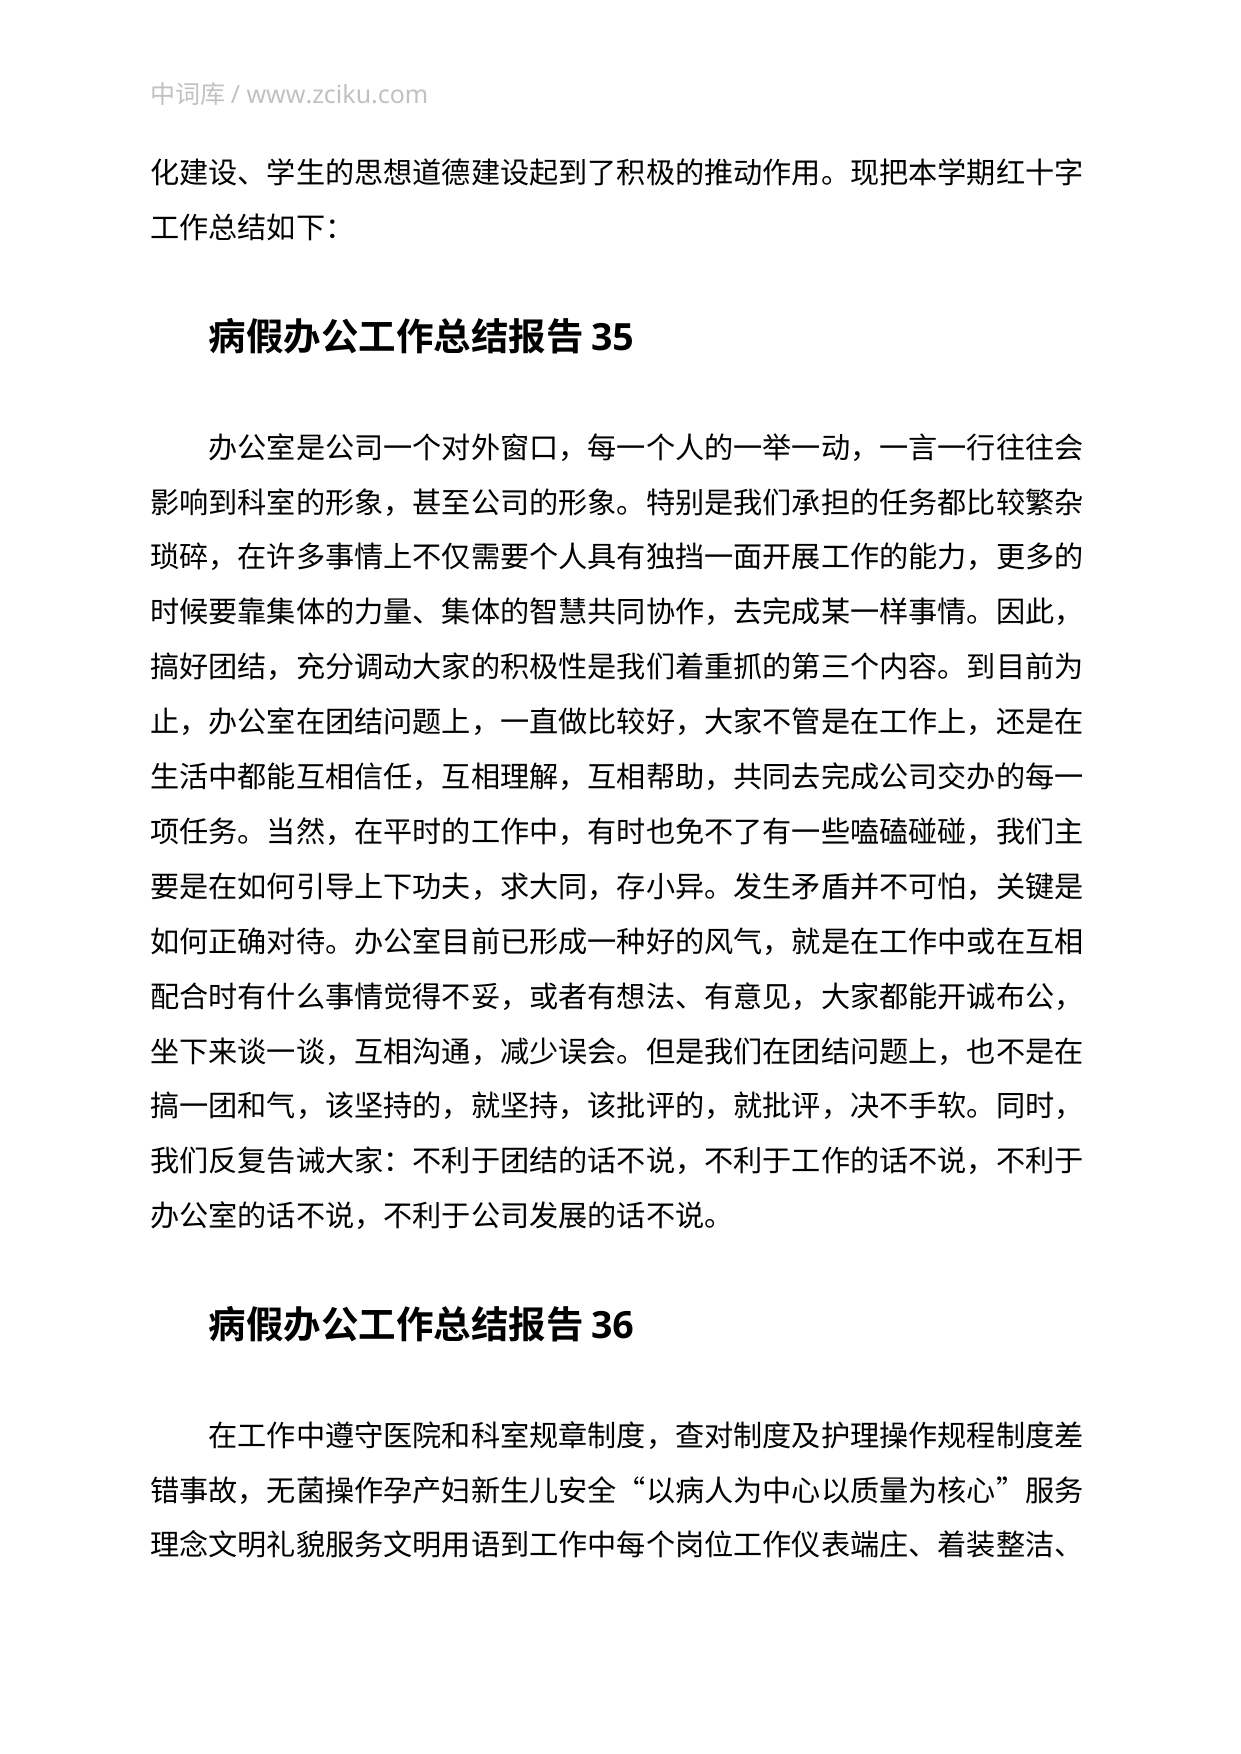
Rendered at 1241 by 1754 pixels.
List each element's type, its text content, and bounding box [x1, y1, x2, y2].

text 病假办公工作总结报告36 [150, 1294, 1090, 1349]
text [150, 1412, 1090, 1564]
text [150, 150, 1090, 247]
text 病假办公工作总结报告35 [150, 307, 1090, 361]
text 办公室是公司一个对外窗口，每一个人的一举一动，一言一行往往会影响到科室的形象，甚至公司的形象。特别是我们承担的任务都比较繁杂琐碎，在许多事情上不仅需要个人具有独挡一面开展工作的能力，更多的时候要靠集体的力量、集体的智慧共同协作，去完成某一样事情。因此，搞好团结，充分调动大家的积极性是我们着重抓的第三个内容。到目前为止，办公室在团结问题上，一直做比较好，大家不管是在工作上，还是在生活中都能互相信任，互相理解，互相帮助，共同去完成公司交办的每一项任务。当然，在平时的工作中，有时也免不了有一些嗑磕碰碰，我们主要是在如何引导上下功夫，求大同，存小异。发生矛盾并不可怕，关键是如何正确对待。办公室目前已形成一种好的风气，就是在工作中或在互相配合时有什么事情觉得不妥，或者有想法、有意见，大家都能开诚布公，坐下来谈一谈，互相沟通，减少误会。但是我们在团结问题上，也不是在搞一团和气，该坚持的，就坚持，该批评的，就批评，决不手软。同时，我们反复告诫大家：不利于团结的话不说，不利于工作的话不说，不利于办公室的话不说，不利于公司发展的话不说。 [150, 424, 1090, 1235]
